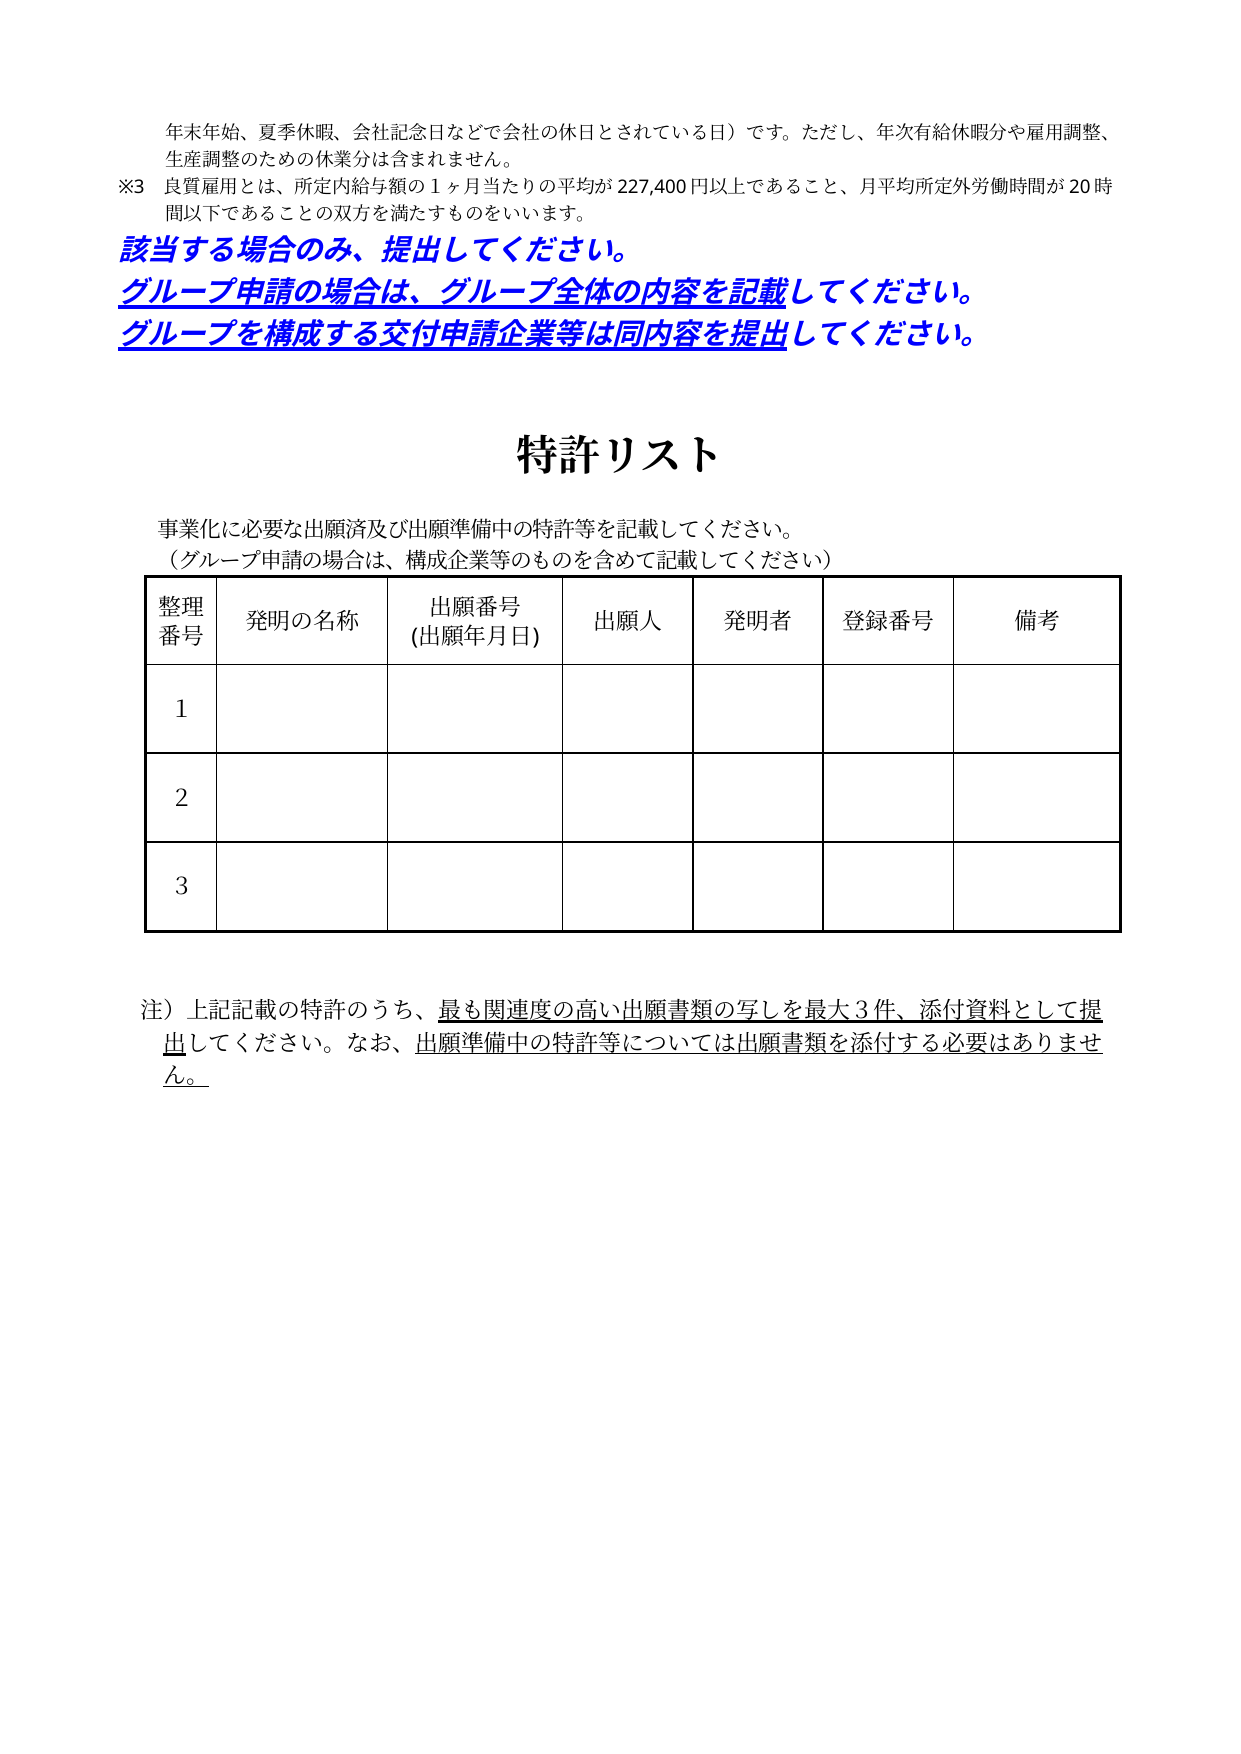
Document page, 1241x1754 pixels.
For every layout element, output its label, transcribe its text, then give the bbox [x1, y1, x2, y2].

table_cell １ [147, 665, 216, 752]
table_cell [954, 754, 1119, 841]
table_cell [694, 843, 822, 929]
table_header 出願人 [563, 578, 692, 664]
table_cell ３ [147, 843, 216, 929]
table_cell [563, 843, 692, 929]
table_cell [563, 665, 692, 752]
table_cell [388, 843, 562, 929]
text 該当する場合のみ、提出してください。 [118, 226, 1122, 268]
table_cell [388, 754, 562, 841]
table_header 発明者 [694, 578, 822, 664]
table_cell [388, 665, 562, 752]
table_header 発明の名称 [217, 578, 387, 664]
table_header 登録番号 [824, 578, 953, 664]
table_header 出願番号 (出願年月日) [388, 578, 562, 664]
table_cell [563, 754, 692, 841]
text ※3 良質雇用とは、所定内給与額の１ヶ月当たりの平均が227,400円以上であること、月平均所定外労働時間が20時間以下であることの双方を満たすものをいいます。 [118, 172, 1122, 226]
table_cell [217, 665, 387, 752]
table_cell [824, 754, 953, 841]
text 事業化に必要な出願済及び出願準備中の特許等を記載してください。 [118, 512, 1122, 543]
table_cell [217, 843, 387, 929]
table_cell ２ [147, 754, 216, 841]
table_header 備考 [954, 578, 1119, 664]
text 特許リスト [118, 422, 1122, 482]
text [118, 118, 1122, 172]
text グループ申請の場合は、グループ全体の内容を記載してください。 [118, 268, 1122, 311]
table_cell [694, 665, 822, 752]
text （グループ申請の場合は、構成企業等のものを含めて記載してください） [118, 543, 1122, 575]
table_cell [694, 754, 822, 841]
table_cell [954, 843, 1119, 929]
table_header 整理 番号 [147, 578, 216, 664]
table_cell [824, 843, 953, 929]
text グループを構成する交付申請企業等は同内容を提出してください。 [118, 311, 1122, 353]
text 注）上記記載の特許のうち、最も関連度の高い出願書類の写しを最大３件、添付資料として提出してください。なお、出願準備中の特許等については出願書類を添付する必要はありません。 [140, 992, 1122, 1090]
table_cell [954, 665, 1119, 752]
table_cell [824, 665, 953, 752]
table_cell [217, 754, 387, 841]
